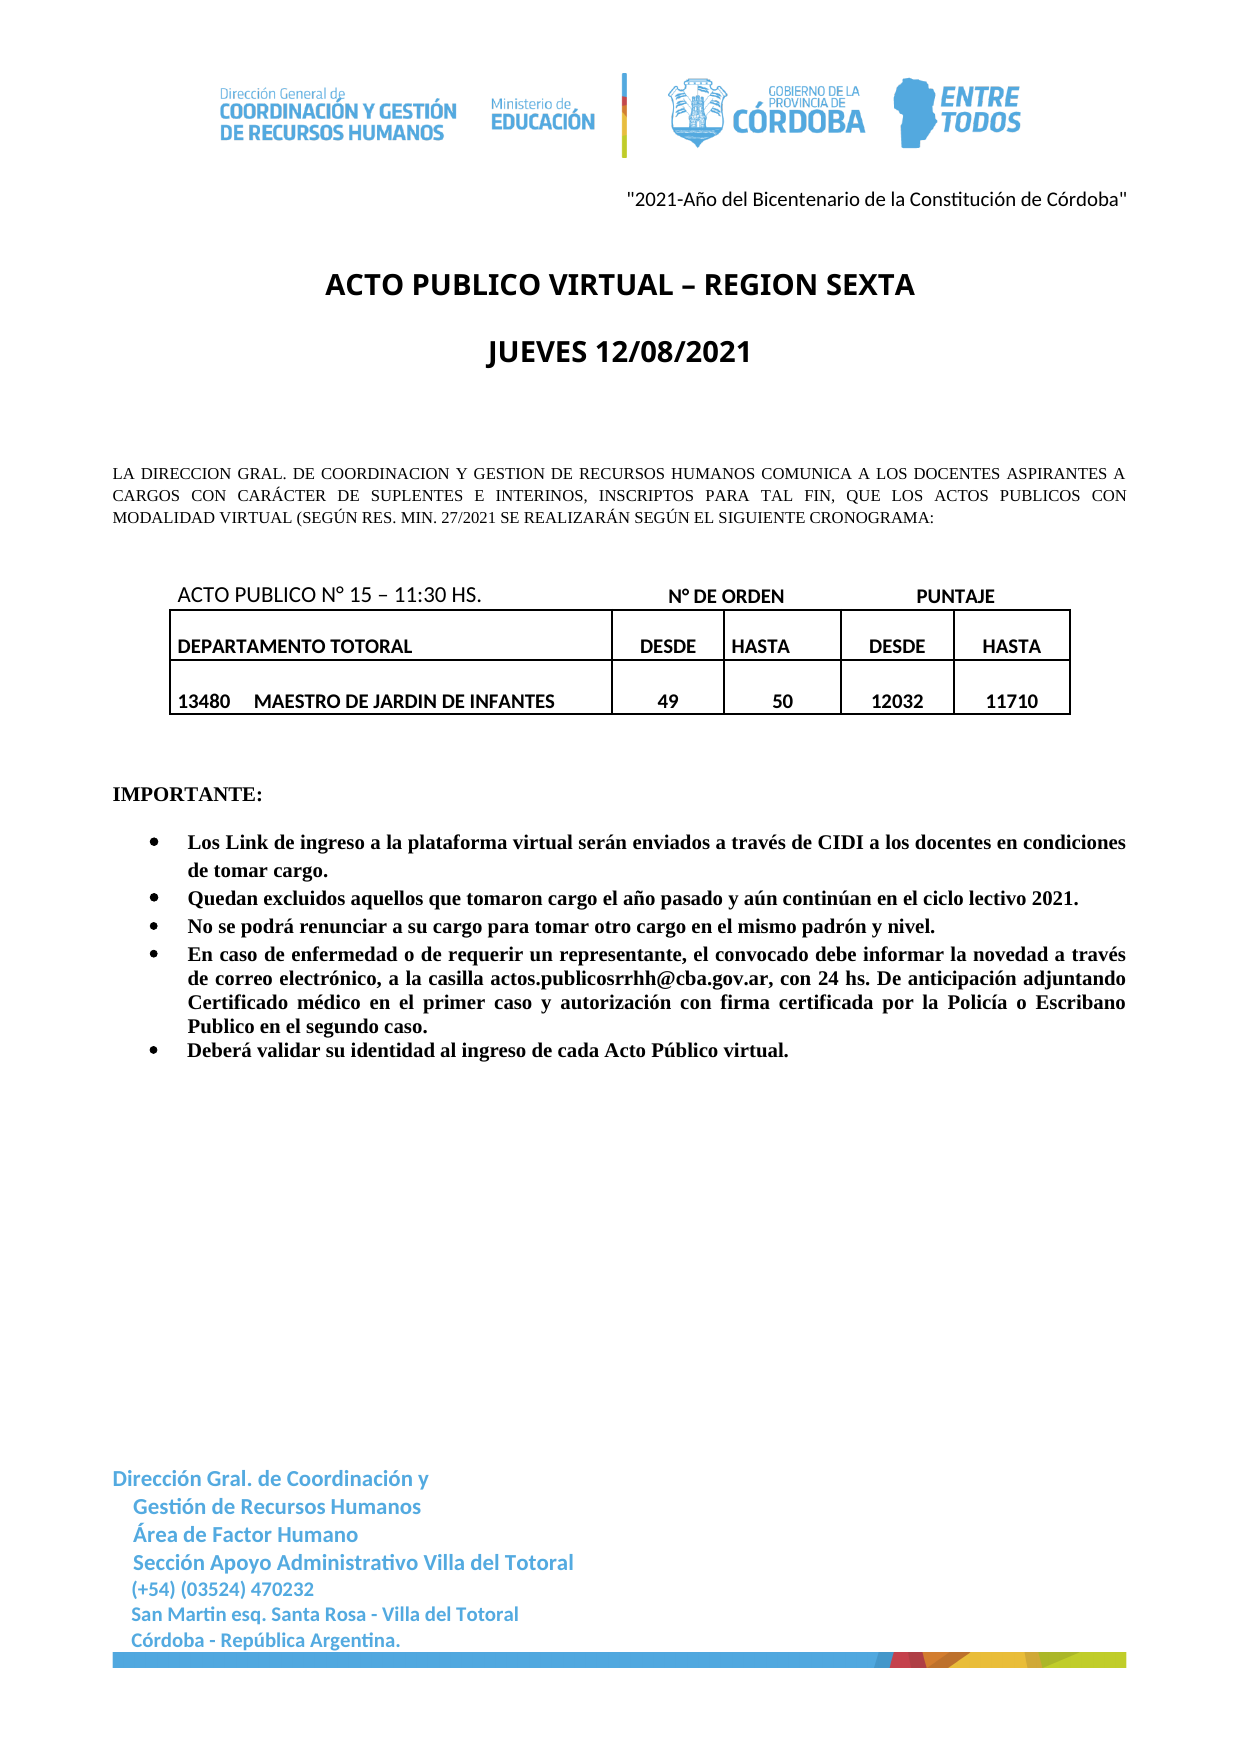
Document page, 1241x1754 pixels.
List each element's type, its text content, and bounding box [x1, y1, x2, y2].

text LA DIRECCION GRAL. DE COORDINACION Y GESTION DE RECURSOS HUMANOS COMUNICA A LOS DOCENTES ASPIRANTES A CARGOS CON CARÁCTER DE SUPLENTES E INTERINOS, INSCRIPTOS PARA TAL FIN, QUE LOS ACTOS PUBLICOS CON MODALIDAD VIRTUAL (SEGÚN RES. MIN. 27/2021 SE REALIZARÁN SEGÚN EL SIGUIENTE CRONOGRAMA: [112, 464, 1128, 527]
table_cell DEPARTAMENTO TOTORAL [171, 611, 611, 659]
table_cell 12032 [842, 661, 953, 713]
table_cell HASTA [955, 611, 1069, 659]
text JUEVES 12/08/2021 [112, 331, 1128, 371]
picture [219, 73, 1021, 158]
list Quedan excluidos aquellos que tomaron cargo el año pasado y aún continúan en el ciclo lectivo 2021. [150, 886, 1128, 910]
list Los Link de ingreso a la plataforma virtual serán enviados a través de CIDI a los docentes en condiciones de tomar cargo. [150, 830, 1128, 882]
table_cell 13480 MAESTRO DE JARDIN DE INFANTES [171, 661, 611, 713]
list En caso de enfermedad o de requerir un representante, el convocado debe informar la novedad a través de correo electrónico, a la casilla actos.publicosrrhh@cba.gov.ar, con 24 hs. De anticipación adjuntando Certificado médico en el primer caso y autorización con firma certificada por la Policía o Escribano Publico en el segundo caso. [150, 941, 1128, 1038]
picture [112, 1652, 1127, 1668]
table_cell DESDE [842, 611, 953, 659]
table_cell 11710 [955, 661, 1069, 713]
text ACTO PUBLICO VIRTUAL – REGION SEXTA [112, 265, 1128, 304]
table_cell HASTA [725, 611, 840, 659]
text IMPORTANTE: [112, 782, 1128, 806]
list No se podrá renunciar a su cargo para tomar otro cargo en el mismo padrón y nivel. [150, 914, 1128, 938]
list Deberá validar su identidad al ingreso de cada Acto Público virtual. [150, 1038, 1128, 1062]
table_header N° DE ORDEN [612, 551, 841, 609]
table_cell 50 [725, 661, 840, 713]
table_cell 49 [613, 661, 723, 713]
table_cell DESDE [613, 611, 723, 659]
table_header PUNTAJE [841, 551, 1070, 609]
table_header ACTO PUBLICO N° 15 – 11:30 HS. [170, 551, 612, 609]
